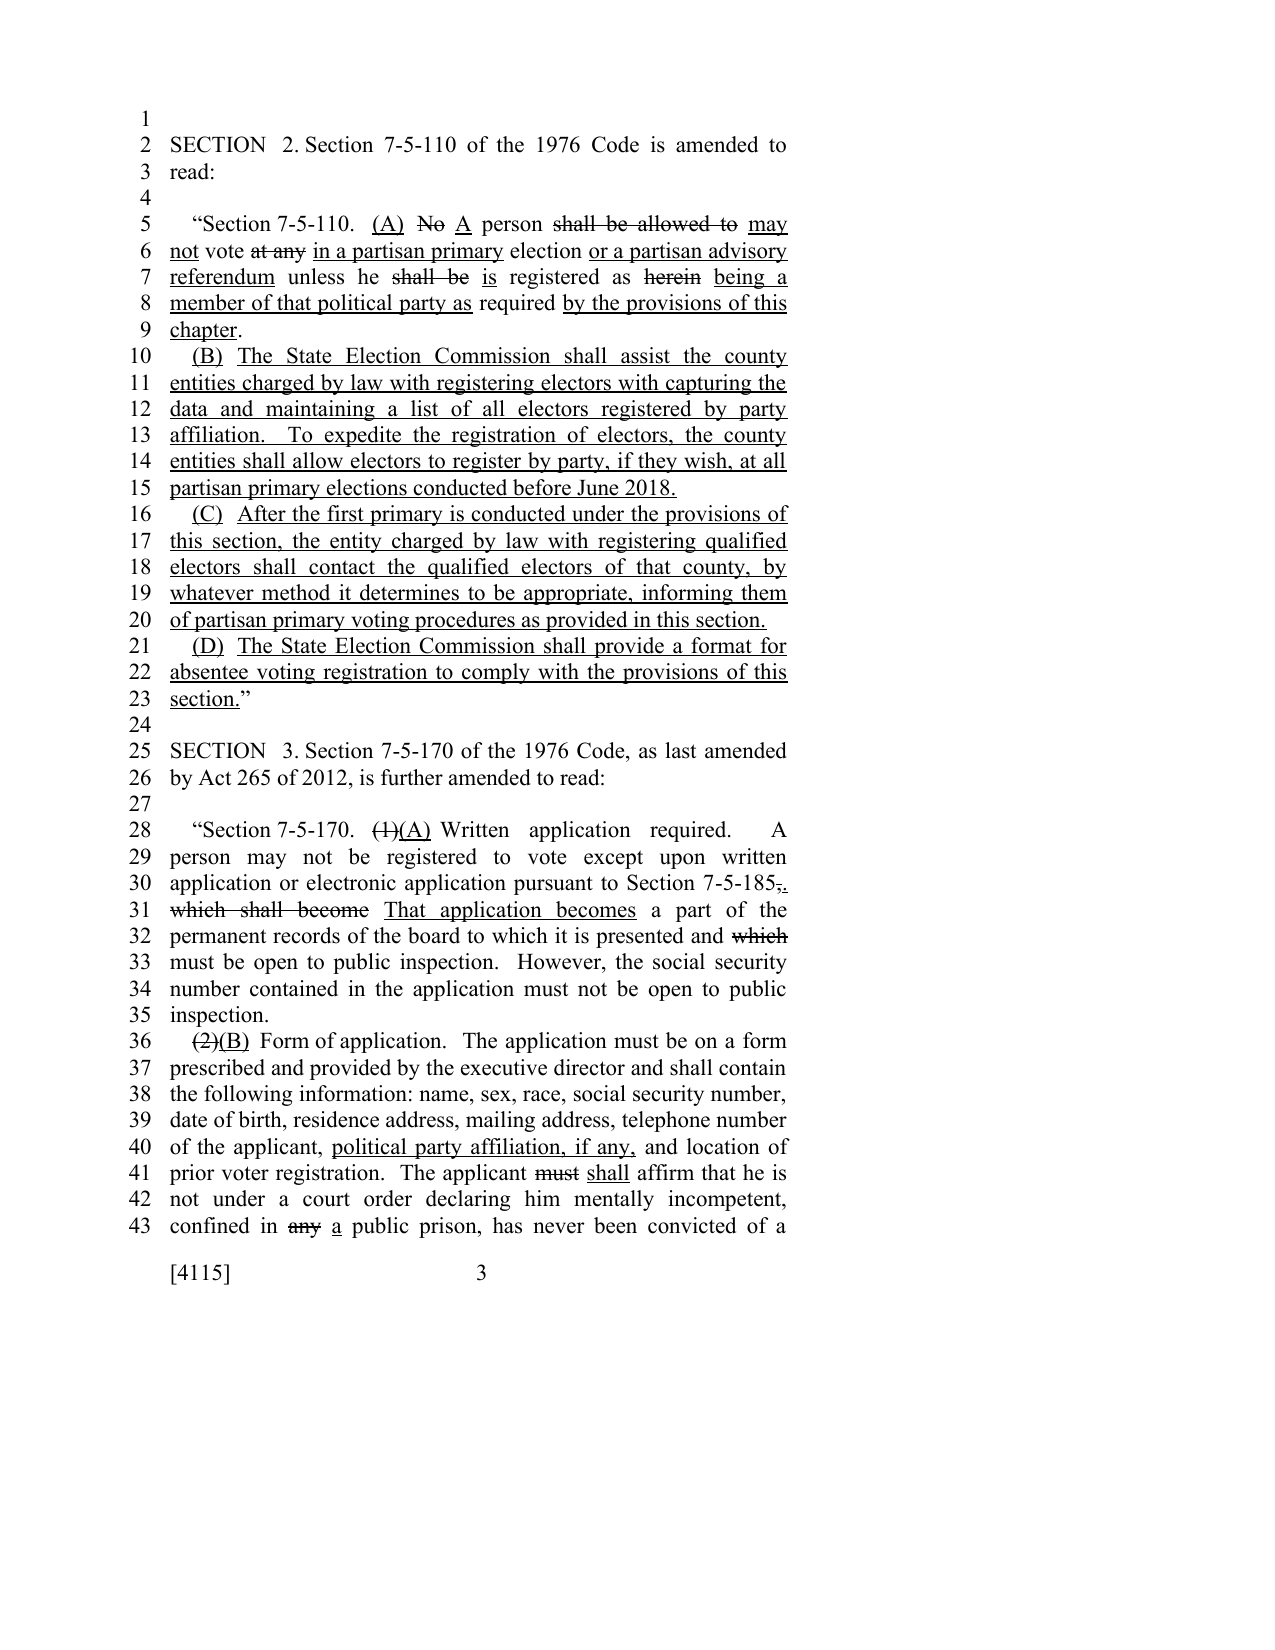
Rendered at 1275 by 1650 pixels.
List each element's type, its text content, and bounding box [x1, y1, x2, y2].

text (B) The State Election Commission shall assist the county entities charged by law with registering electors with capturing the data and maintaining a list of all electors registered by party affiliation. To expedite the registration of electors, the county entities shall allow electors to register by party, if they wish, at all partisan primary elections conducted before June 2018. [169, 342, 787, 391]
text SECTION 2. Section 7-5-110 of the 1976 Code is amended to read: [169, 131, 787, 184]
text (D) The State Election Commission shall provide a format for absentee voting registration to comply with the provisions of this section.” [169, 632, 787, 681]
text “Section 7-5-110. (A) No A person shall be allowed to may not vote at any in a partisan primary election or a partisan advisory referendum unless he shall be is registered as herein being a member of that political party as required by the provisions of this chapter. [169, 210, 787, 342]
text “Section 7-5-170. (1)(A) Written application required. A person may not be registered to vote except upon written application or electronic application pursuant to Section 7-5-185,. which shall become That application becomes a part of the permanent records of the board to which it is presented and which must be open to public inspection. However, the social security number contained in the application must not be open to public inspection. [169, 817, 787, 1027]
text (C) After the first primary is conducted under the provisions of this section, the entity charged by law with registering qualified electors shall contact the qualified electors of that county, by whatever method it determines to be appropriate, informing them of partisan primary voting procedures as provided in this section. [169, 500, 787, 550]
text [169, 1027, 787, 1238]
text SECTION 3. Section 7-5-170 of the 1976 Code, as last amended by Act 265 of 2012, is further amended to read: [169, 737, 787, 790]
text (D) The State Election Commission shall provide a format for absentee voting registration to comply with the provisions of this section.” [169, 682, 787, 711]
